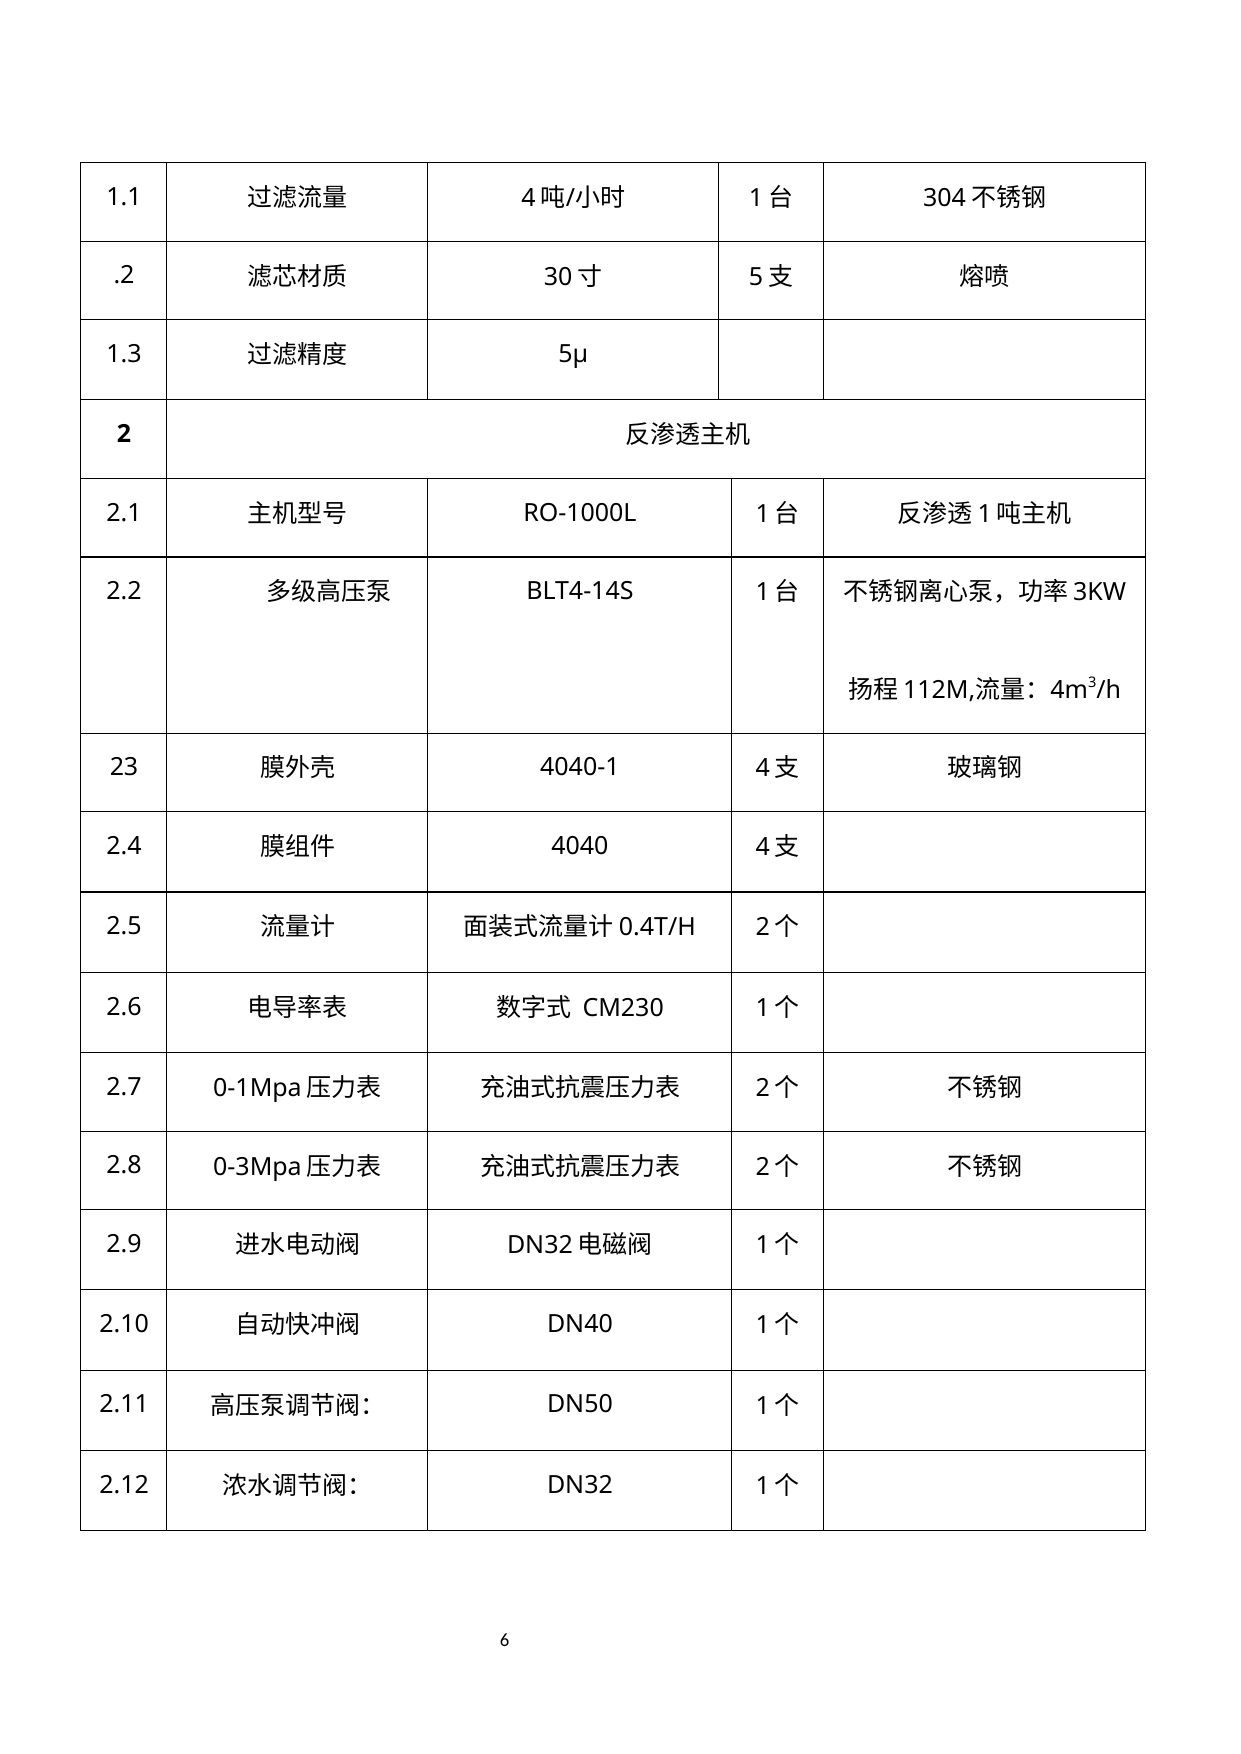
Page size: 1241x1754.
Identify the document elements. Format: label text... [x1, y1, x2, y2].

table_cell RO-1000L [428, 479, 731, 556]
table_cell 主机型号 [167, 479, 427, 556]
table_cell 不锈钢 [824, 1053, 1145, 1131]
table_cell 1.3 [81, 320, 166, 399]
table_cell 2.7 [81, 1053, 166, 1131]
table_cell 2.9 [81, 1210, 166, 1289]
table_cell [824, 1451, 1145, 1530]
table_cell 电导率表 [167, 973, 427, 1052]
table_cell 浓水调节阀： [167, 1451, 427, 1530]
table_cell BLT4-14S [428, 558, 731, 732]
table_cell 反渗透主机 [167, 400, 1145, 478]
table_cell 30寸 [428, 242, 718, 319]
table_cell DN40 [428, 1290, 731, 1370]
table_cell 2 [81, 400, 166, 478]
table_cell 0-1Mpa压力表 [167, 1053, 427, 1131]
table_cell 1个 [732, 1210, 823, 1289]
table_cell .2 [81, 242, 166, 319]
table_cell 5µ [428, 320, 718, 399]
table_cell 滤芯材质 [167, 242, 427, 319]
table_cell 4支 [732, 812, 823, 891]
table_cell 2.1 [81, 479, 166, 556]
table_cell 玻璃钢 [824, 734, 1145, 811]
table_cell DN32 [428, 1451, 731, 1530]
table_cell 不锈钢离心泵，功率3KW扬程112M,流量：4m3/h [824, 558, 1145, 732]
table_cell 1台 [732, 558, 823, 732]
table_cell 4040-1 [428, 734, 731, 811]
table_cell DN32电磁阀 [428, 1210, 731, 1289]
table_cell [824, 893, 1145, 972]
table_cell 0-3Mpa压力表 [167, 1132, 427, 1209]
table_cell 2.12 [81, 1451, 166, 1530]
table_cell 2个 [732, 1132, 823, 1209]
table_cell 1个 [732, 1290, 823, 1370]
table_cell [824, 973, 1145, 1052]
table_cell [719, 320, 823, 399]
table_cell [824, 320, 1145, 399]
table_cell 过滤精度 [167, 320, 427, 399]
table_cell 1个 [732, 1371, 823, 1450]
table_cell 1个 [732, 1451, 823, 1530]
table_cell 过滤流量 [167, 163, 427, 241]
table_cell 5支 [719, 242, 823, 319]
table_cell 2.10 [81, 1290, 166, 1370]
table_cell 充油式抗震压力表 [428, 1053, 731, 1131]
table_cell 2.5 [81, 893, 166, 972]
table_cell 4040 [428, 812, 731, 891]
table_cell 2.8 [81, 1132, 166, 1209]
table_cell 不锈钢 [824, 1132, 1145, 1209]
table_cell 数字式 CM230 [428, 973, 731, 1052]
table_cell 反渗透1吨主机 [824, 479, 1145, 556]
table_cell 2.4 [81, 812, 166, 891]
table_cell 高压泵调节阀： [167, 1371, 427, 1450]
table_cell [824, 1371, 1145, 1450]
table_cell 多级高压泵 [167, 558, 427, 732]
table_cell 2.2 [81, 558, 166, 732]
table_cell 2.11 [81, 1371, 166, 1450]
table_cell 自动快冲阀 [167, 1290, 427, 1370]
table_cell 面装式流量计0.4T/H [428, 893, 731, 972]
table_cell 1.1 [81, 163, 166, 241]
table_cell 1台 [732, 479, 823, 556]
table_cell [824, 1290, 1145, 1370]
table_cell 充油式抗震压力表 [428, 1132, 731, 1209]
table_cell 流量计 [167, 893, 427, 972]
table_cell 1个 [732, 973, 823, 1052]
table_cell [824, 1210, 1145, 1289]
table_cell [824, 812, 1145, 891]
table_cell 2个 [732, 1053, 823, 1131]
table_cell 1台 [719, 163, 823, 241]
table_cell DN50 [428, 1371, 731, 1450]
table_cell 4吨/小时 [428, 163, 718, 241]
table_cell 进水电动阀 [167, 1210, 427, 1289]
table_cell 304不锈钢 [824, 163, 1145, 241]
table_cell 熔喷 [824, 242, 1145, 319]
table_cell 2个 [732, 893, 823, 972]
table_cell 膜外壳 [167, 734, 427, 811]
table_cell 膜组件 [167, 812, 427, 891]
table_cell 2.6 [81, 973, 166, 1052]
table_cell 4支 [732, 734, 823, 811]
table_cell 23 [81, 734, 166, 811]
